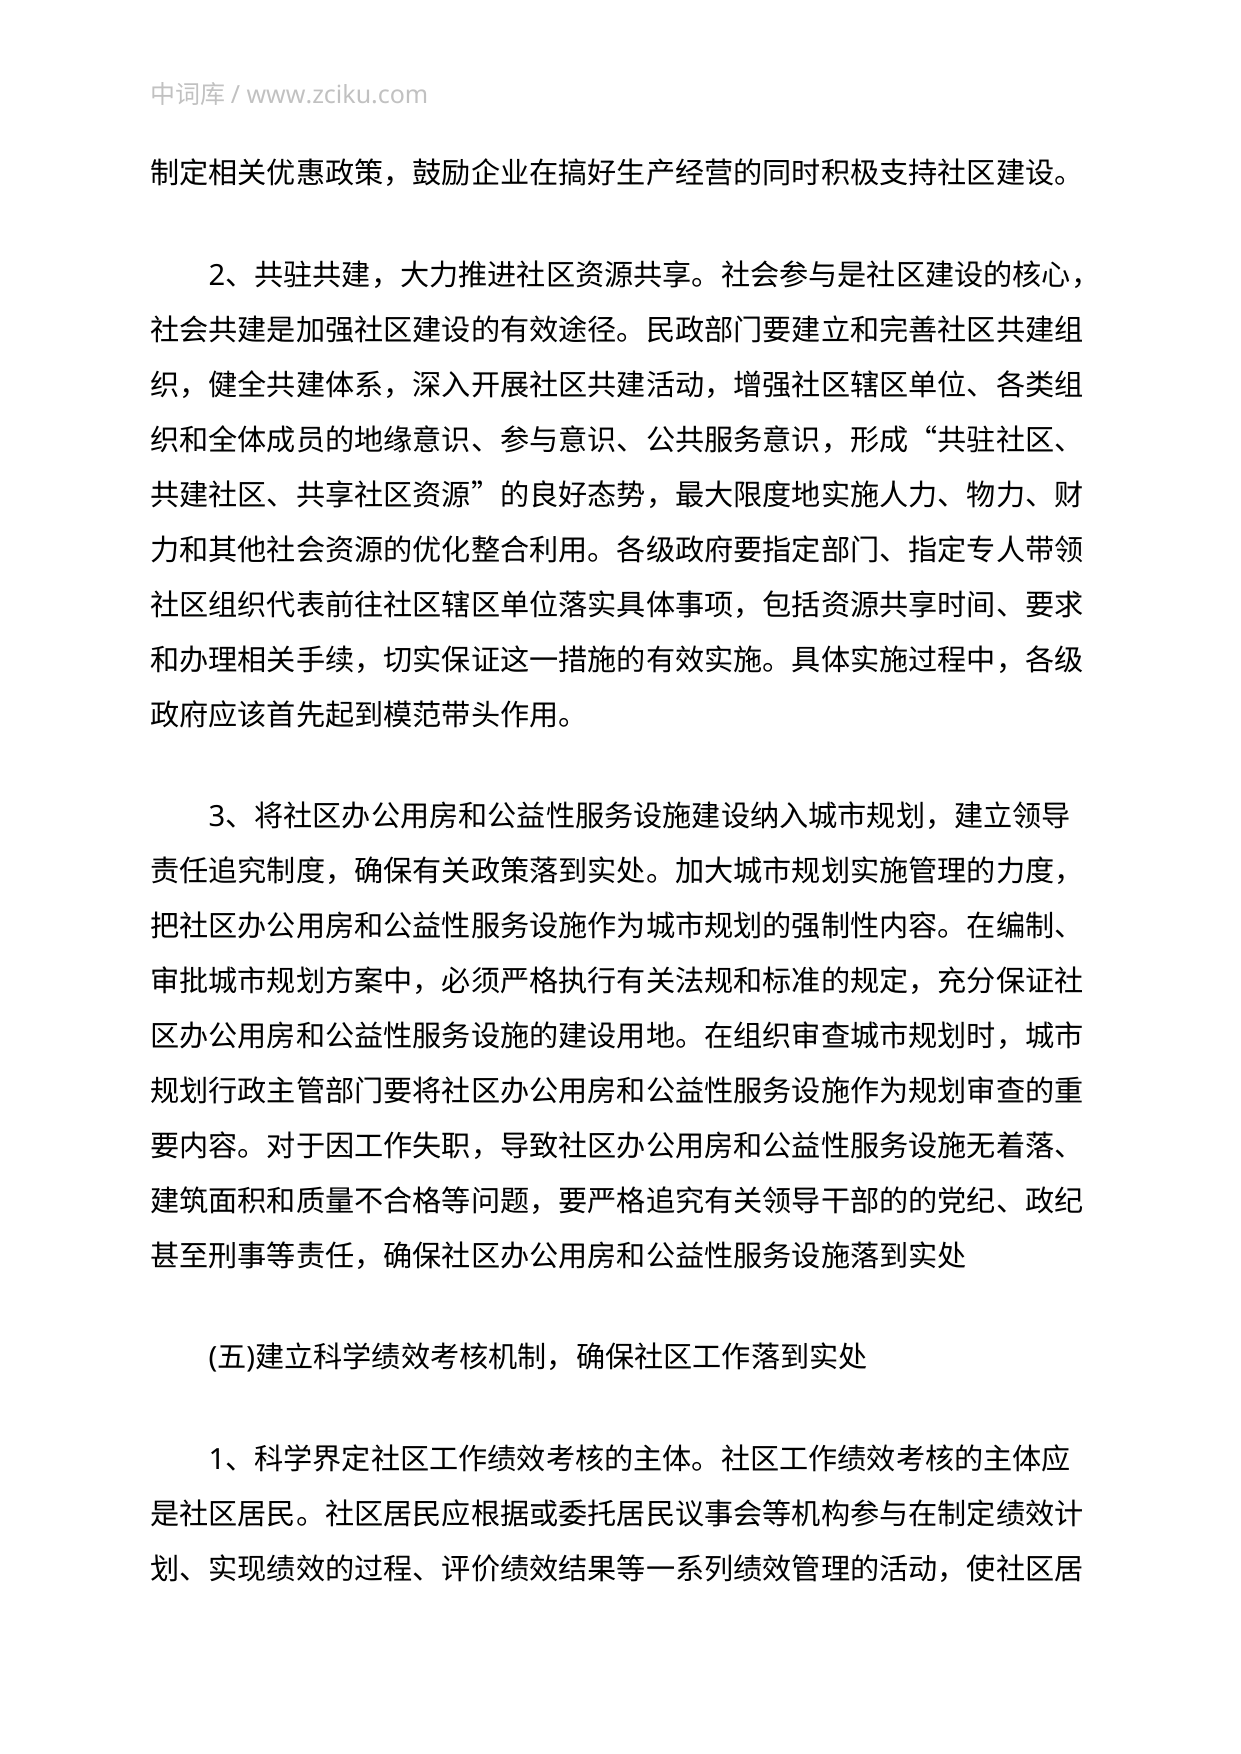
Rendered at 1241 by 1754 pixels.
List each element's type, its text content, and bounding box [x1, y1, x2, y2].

text 3、将社区办公用房和公益性服务设施建设纳入城市规划，建立领导责任追究制度，确保有关政策落到实处。加大城市规划实施管理的力度，把社区办公用房和公益性服务设施作为城市规划的强制性内容。在编制、审批城市规划方案中，必须严格执行有关法规和标准的规定，充分保证社区办公用房和公益性服务设施的建设用地。在组织审查城市规划时，城市规划行政主管部门要将社区办公用房和公益性服务设施作为规划审查的重要内容。对于因工作失职，导致社区办公用房和公益性服务设施无着落、建筑面积和质量不合格等问题，要严格追究有关领导干部的的党纪、政纪甚至刑事等责任，确保社区办公用房和公益性服务设施落到实处 [150, 793, 1090, 1274]
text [150, 150, 1090, 192]
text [150, 1436, 1090, 1588]
text 2、共驻共建，大力推进社区资源共享。社会参与是社区建设的核心，社会共建是加强社区建设的有效途径。民政部门要建立和完善社区共建组织，健全共建体系，深入开展社区共建活动，增强社区辖区单位、各类组织和全体成员的地缘意识、参与意识、公共服务意识，形成“共驻社区、共建社区、共享社区资源”的良好态势，最大限度地实施人力、物力、财力和其他社会资源的优化整合利用。各级政府要指定部门、指定专人带领社区组织代表前往社区辖区单位落实具体事项，包括资源共享时间、要求和办理相关手续，切实保证这一措施的有效实施。具体实施过程中，各级政府应该首先起到模范带头作用。 [150, 252, 1090, 733]
text (五)建立科学绩效考核机制，确保社区工作落到实处 [150, 1334, 1090, 1376]
